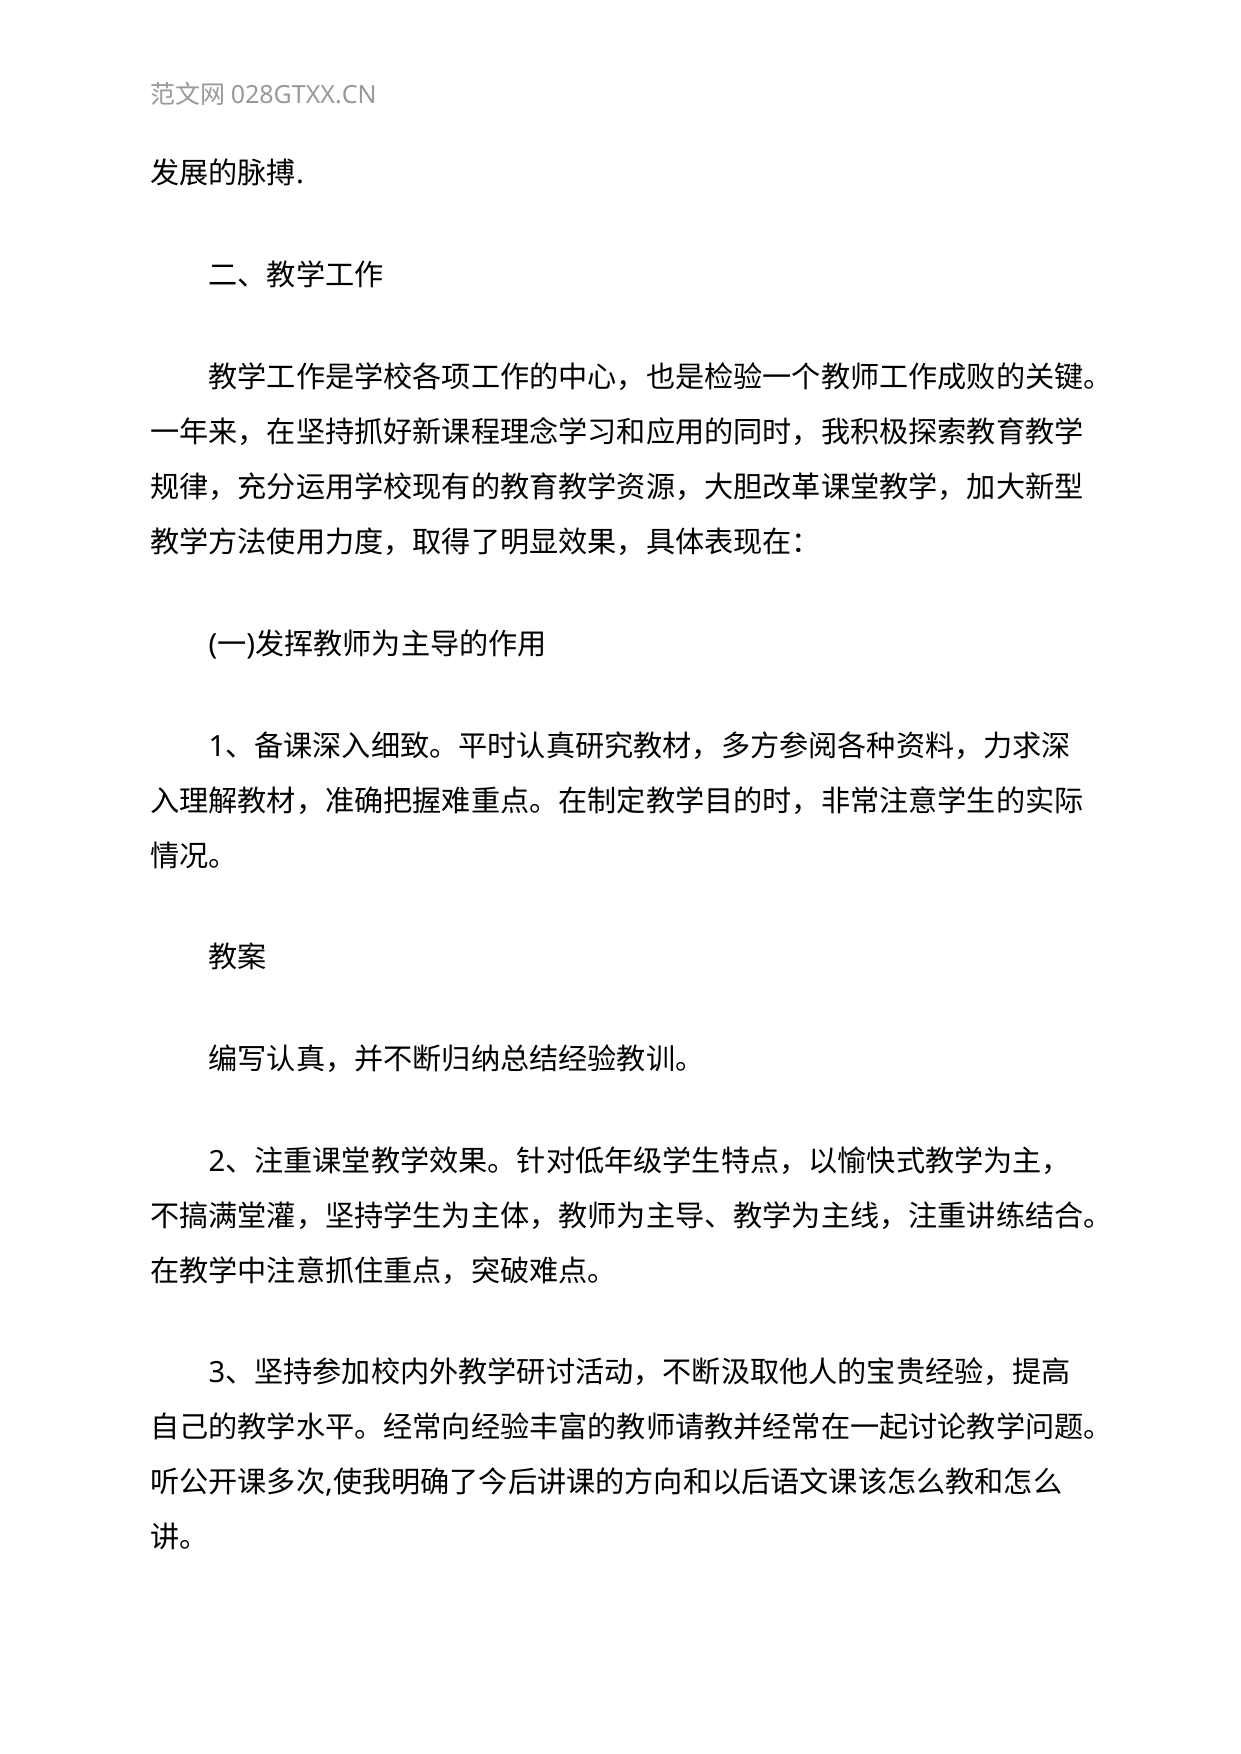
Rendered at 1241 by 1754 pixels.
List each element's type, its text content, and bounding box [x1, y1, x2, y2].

text 2、注重课堂教学效果。针对低年级学生特点，以愉快式教学为主，不搞满堂灌，坚持学生为主体，教师为主导、教学为主线，注重讲练结合。在教学中注意抓住重点，突破难点。 [150, 1137, 1090, 1289]
text 编写认真，并不断归纳总结经验教训。 [150, 1036, 1090, 1078]
text 3、坚持参加校内外教学研讨活动，不断汲取他人的宝贵经验，提高自己的教学水平。经常向经验丰富的教师请教并经常在一起讨论教学问题。听公开课多次,使我明确了今后讲课的方向和以后语文课该怎么教和怎么讲。 [150, 1349, 1090, 1556]
text 教学工作是学校各项工作的中心，也是检验一个教师工作成败的关键。一年来，在坚持抓好新课程理念学习和应用的同时，我积极探索教育教学规律，充分运用学校现有的教育教学资源，大胆改革课堂教学，加大新型教学方法使用力度，取得了明显效果，具体表现在： [150, 354, 1090, 561]
text 二、教学工作 [150, 252, 1090, 294]
text 1、备课深入细致。平时认真研究教材，多方参阅各种资料，力求深入理解教材，准确把握难重点。在制定教学目的时，非常注意学生的实际情况。 [150, 722, 1090, 874]
text (一)发挥教师为主导的作用 [150, 620, 1090, 663]
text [150, 150, 1090, 192]
text 教案 [150, 934, 1090, 976]
